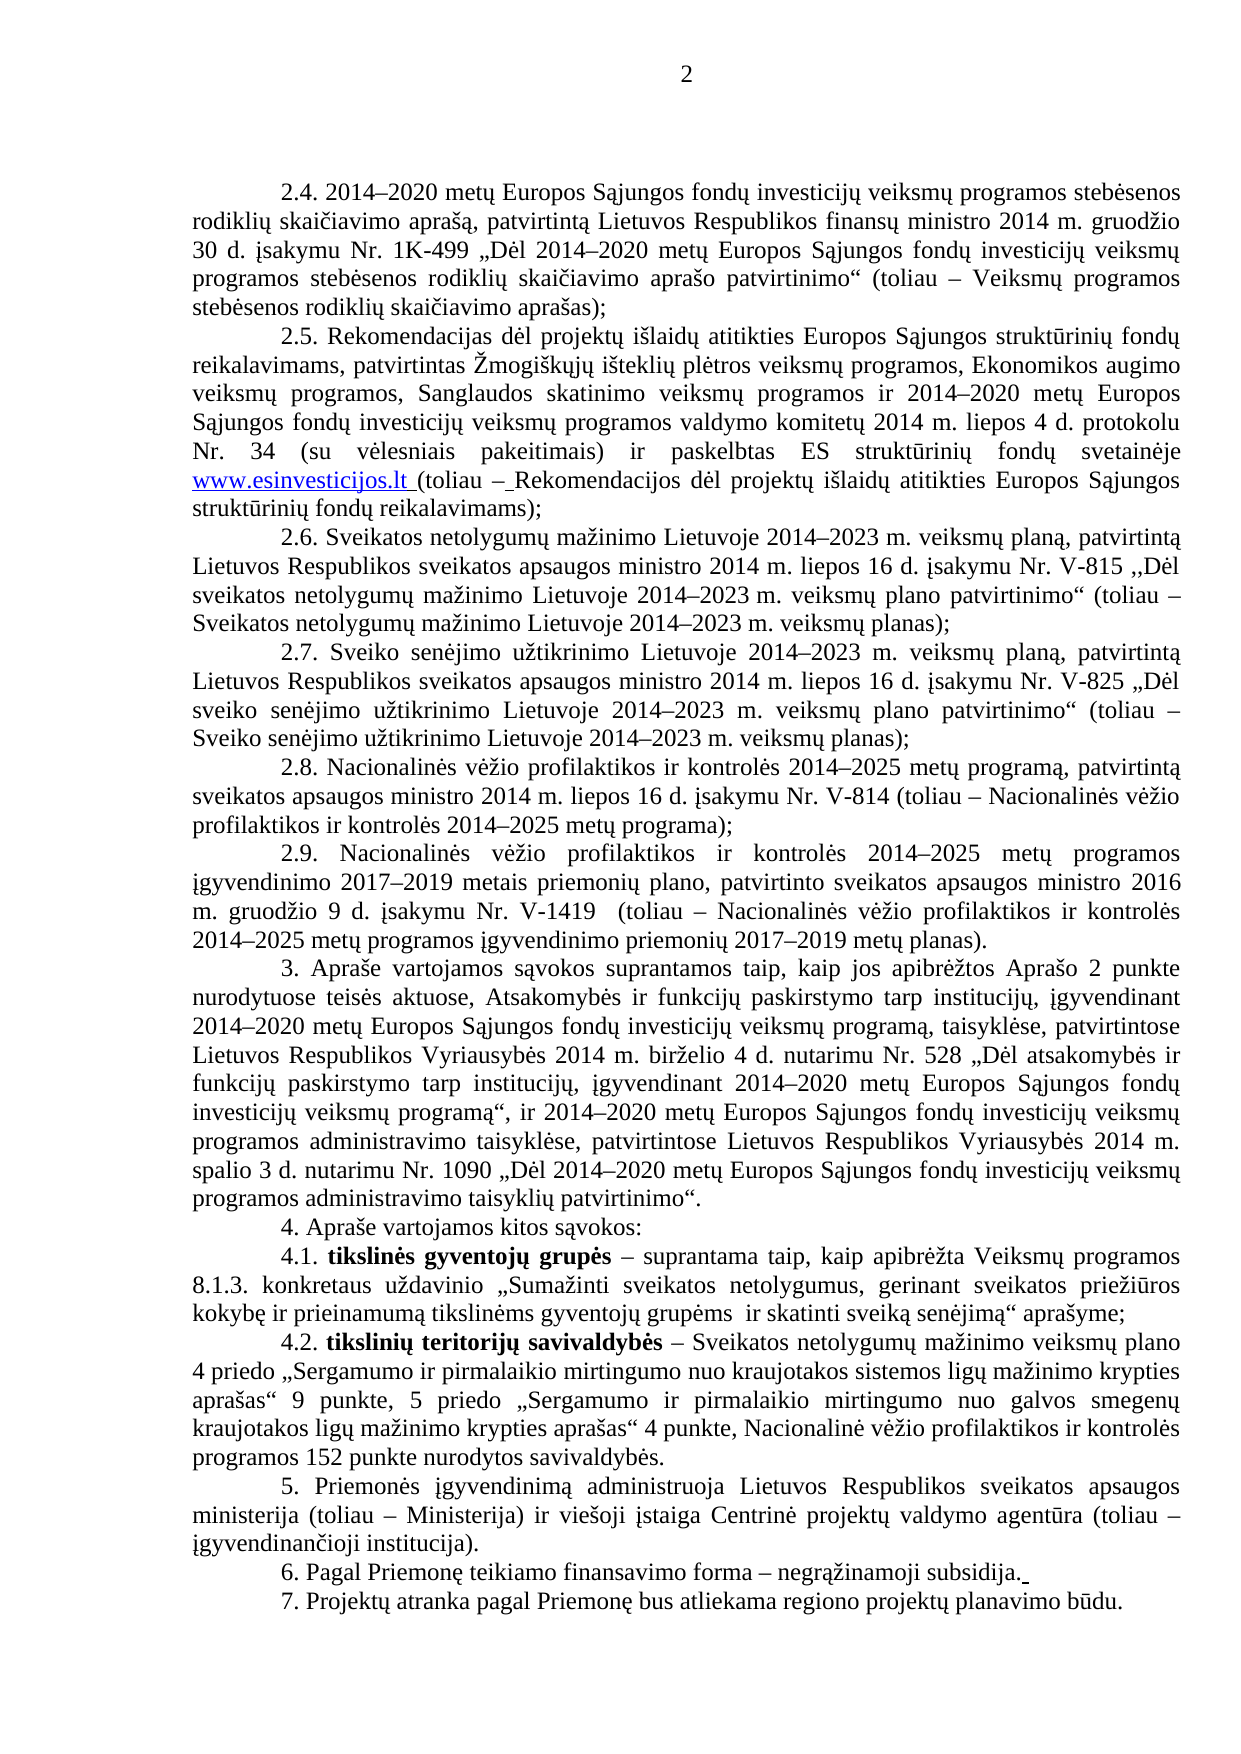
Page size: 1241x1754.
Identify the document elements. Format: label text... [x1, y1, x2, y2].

text 2.7. Sveiko senėjimo užtikrinimo Lietuvoje 2014–2023 m. veiksmų planą, patvirtintą Lietuvos Respublikos sveikatos apsaugos ministro 2014 m. liepos 16 d. įsakymu Nr. V-825 „Dėl sveiko senėjimo užtikrinimo Lietuvoje 2014–2023 m. veiksmų plano patvirtinimo“ (toliau – Sveiko senėjimo užtikrinimo Lietuvoje 2014–2023 m. veiksmų planas); [192, 637, 1181, 752]
text 2.9. Nacionalinės vėžio profilaktikos ir kontrolės 2014–2025 metų programos įgyvendinimo 2017–2019 metais priemonių plano, patvirtinto sveikatos apsaugos ministro 2016 m. gruodžio 9 d. įsakymu Nr. V-1419 (toliau – Nacionalinės vėžio profilaktikos ir kontrolės 2014–2025 metų programos įgyvendinimo priemonių 2017–2019 metų planas). [192, 838, 1181, 953]
text 7. Projektų atranka pagal Priemonę bus atliekama regiono projektų planavimo būdu. [192, 1586, 1181, 1615]
text 5. Priemonės įgyvendinimą administruoja Lietuvos Respublikos sveikatos apsaugos ministerija (toliau – Ministerija) ir viešoji įstaiga Centrinė projektų valdymo agentūra (toliau – įgyvendinančioji institucija). [192, 1471, 1181, 1557]
text 2.8. Nacionalinės vėžio profilaktikos ir kontrolės 2014–2025 metų programą, patvirtintą sveikatos apsaugos ministro 2014 m. liepos 16 d. įsakymu Nr. V-814 (toliau – Nacionalinės vėžio profilaktikos ir kontrolės 2014–2025 metų programa); [192, 752, 1181, 838]
text 4. Apraše vartojamos kitos sąvokos: [192, 1212, 1181, 1241]
text 6. Pagal Priemonę teikiamo finansavimo forma – negrąžinamoji subsidija. [192, 1557, 1181, 1586]
text 2.6. Sveikatos netolygumų mažinimo Lietuvoje 2014–2023 m. veiksmų planą, patvirtintą Lietuvos Respublikos sveikatos apsaugos ministro 2014 m. liepos 16 d. įsakymu Nr. V-815 ,,Dėl sveikatos netolygumų mažinimo Lietuvoje 2014–2023 m. veiksmų plano patvirtinimo“ (toliau – Sveikatos netolygumų mažinimo Lietuvoje 2014–2023 m. veiksmų planas); [192, 522, 1181, 637]
text 2.5. Rekomendacijas dėl projektų išlaidų atitikties Europos Sąjungos struktūrinių fondų reikalavimams, patvirtintas Žmogiškųjų išteklių plėtros veiksmų programos, Ekonomikos augimo veiksmų programos, Sanglaudos skatinimo veiksmų programos ir 2014–2020 metų Europos Sąjungos fondų investicijų veiksmų programos valdymo komitetų 2014 m. liepos 4 d. protokolu Nr. 34 (su vėlesniais pakeitimais) ir paskelbtas ES struktūrinių fondų svetainėje www.esinvesticijos.lt (toliau – Rekomendacijos dėl projektų išlaidų atitikties Europos Sąjungos struktūrinių fondų reikalavimams); [192, 321, 1181, 522]
text 3. Apraše vartojamos sąvokos suprantamos taip, kaip jos apibrėžtos Aprašo 2 punkte nurodytuose teisės aktuose, Atsakomybės ir funkcijų paskirstymo tarp institucijų, įgyvendinant 2014–2020 metų Europos Sąjungos fondų investicijų veiksmų programą, taisyklėse, patvirtintose Lietuvos Respublikos Vyriausybės 2014 m. birželio 4 d. nutarimu Nr. 528 „Dėl atsakomybės ir funkcijų paskirstymo tarp institucijų, įgyvendinant 2014–2020 metų Europos Sąjungos fondų investicijų veiksmų programą“, ir 2014–2020 metų Europos Sąjungos fondų investicijų veiksmų programos administravimo taisyklėse, patvirtintose Lietuvos Respublikos Vyriausybės 2014 m. spalio 3 d. nutarimu Nr. 1090 „Dėl 2014–2020 metų Europos Sąjungos fondų investicijų veiksmų programos administravimo taisyklių patvirtinimo“. [192, 953, 1181, 1212]
text 4.2. tikslinių teritorijų savivaldybės – Sveikatos netolygumų mažinimo veiksmų plano 4 priedo „Sergamumo ir pirmalaikio mirtingumo nuo kraujotakos sistemos ligų mažinimo krypties aprašas“ 9 punkte, 5 priedo „Sergamumo ir pirmalaikio mirtingumo nuo galvos smegenų kraujotakos ligų mažinimo krypties aprašas“ 4 punkte, Nacionalinė vėžio profilaktikos ir kontrolės programos 152 punkte nurodytos savivaldybės. [192, 1327, 1181, 1471]
text 2.4. 2014–2020 metų Europos Sąjungos fondų investicijų veiksmų programos stebėsenos rodiklių skaičiavimo aprašą, patvirtintą Lietuvos Respublikos finansų ministro 2014 m. gruodžio 30 d. įsakymu Nr. 1K-499 „Dėl 2014–2020 metų Europos Sąjungos fondų investicijų veiksmų programos stebėsenos rodiklių skaičiavimo aprašo patvirtinimo“ (toliau – Veiksmų programos stebėsenos rodiklių skaičiavimo aprašas); [192, 177, 1181, 321]
text 4.1. tikslinės gyventojų grupės – suprantama taip, kaip apibrėžta Veiksmų programos 8.1.3. konkretaus uždavinio „Sumažinti sveikatos netolygumus, gerinant sveikatos priežiūros kokybę ir prieinamumą tikslinėms gyventojų grupėms ir skatinti sveiką senėjimą“ aprašyme; [192, 1241, 1181, 1327]
